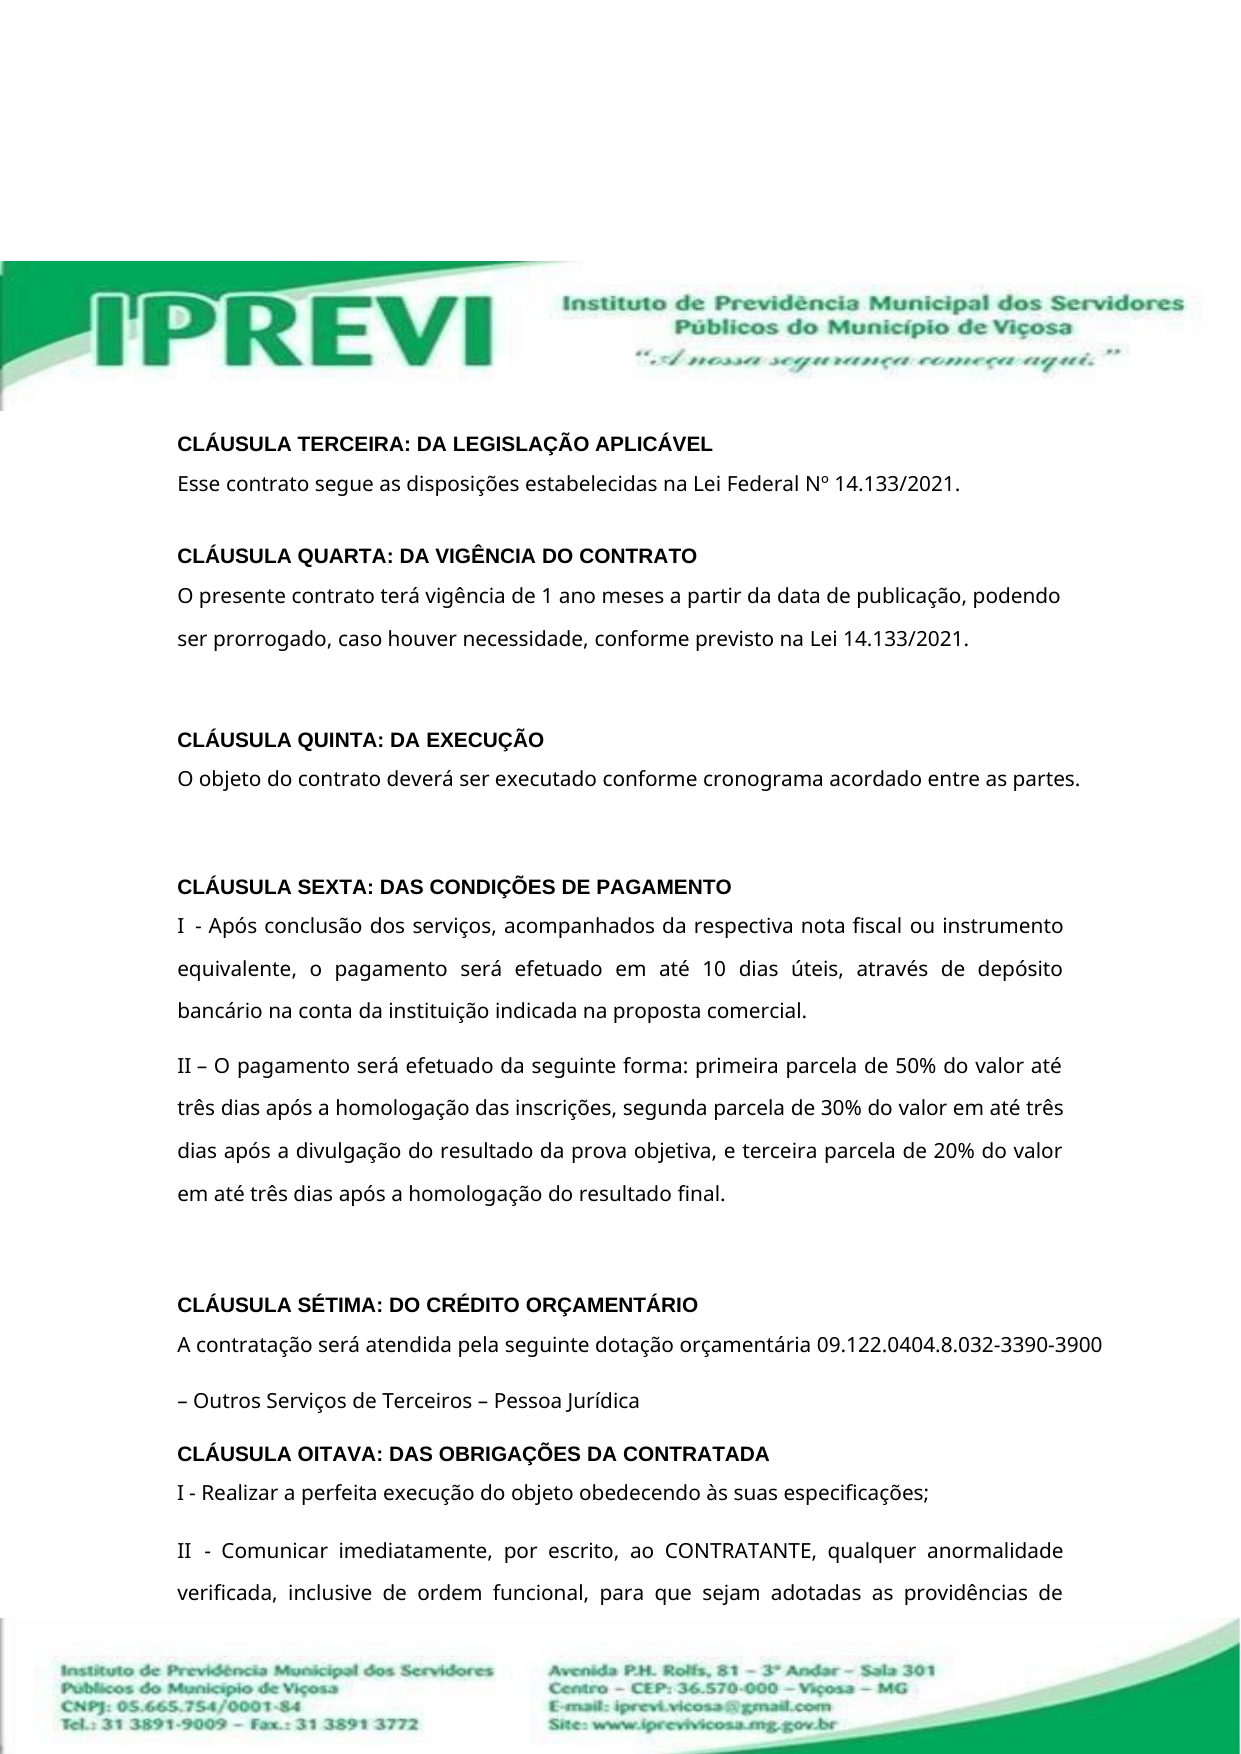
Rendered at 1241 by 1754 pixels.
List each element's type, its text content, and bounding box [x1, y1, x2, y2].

list - Após conclusão dos serviços, acompanhados da respectiva nota fiscal ou instrumento equivalente, o pagamento será efetuado em até 10 dias úteis, através de depósito bancário na conta da instituição indicada na proposta comercial. [177, 912, 1064, 1024]
subtitle CLÁUSULA SEXTA: DAS CONDIÇÕES DE PAGAMENTO [177, 875, 1240, 899]
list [177, 1536, 1063, 1607]
picture [0, 1618, 1240, 1754]
text O objeto do contrato deverá ser executado conforme cronograma acordado entre as partes. [177, 764, 1240, 793]
picture [0, 261, 1237, 411]
text Esse contrato segue as disposições estabelecidas na Lei Federal Nº 14.133/2021. [177, 469, 1240, 497]
subtitle CLÁUSULA QUARTA: DA VIGÊNCIA DO CONTRATO [177, 544, 1240, 568]
subtitle CLÁUSULA QUINTA: DA EXECUÇÃO [177, 728, 1240, 752]
text A contratação será atendida pela seguinte dotação orçamentária 09.122.0404.8.032-3390-3900 [177, 1330, 1240, 1358]
text – Outros Serviços de Terceiros – Pessoa Jurídica [177, 1386, 1240, 1414]
subtitle CLÁUSULA TERCEIRA: DA LEGISLAÇÃO APLICÁVEL [177, 432, 1240, 456]
list - Realizar a perfeita execução do objeto obedecendo às suas especificações; [177, 1478, 1240, 1507]
list – O pagamento será efetuado da seguinte forma: primeira parcela de 50% do valor até três dias após a homologação das inscrições, segunda parcela de 30% do valor em até três dias após a divulgação do resultado da prova objetiva, e terceira parcela de 20% do valor em até três dias após a homologação do resultado final. [177, 1051, 1064, 1207]
text O presente contrato terá vigência de 1 ano meses a partir da data de publicação, podendo ser prorrogado, caso houver necessidade, conforme previsto na Lei 14.133/2021. [177, 581, 1063, 652]
subtitle CLÁUSULA OITAVA: DAS OBRIGAÇÕES DA CONTRATADA [177, 1442, 1240, 1466]
subtitle CLÁUSULA SÉTIMA: DO CRÉDITO ORÇAMENTÁRIO [177, 1293, 1240, 1317]
